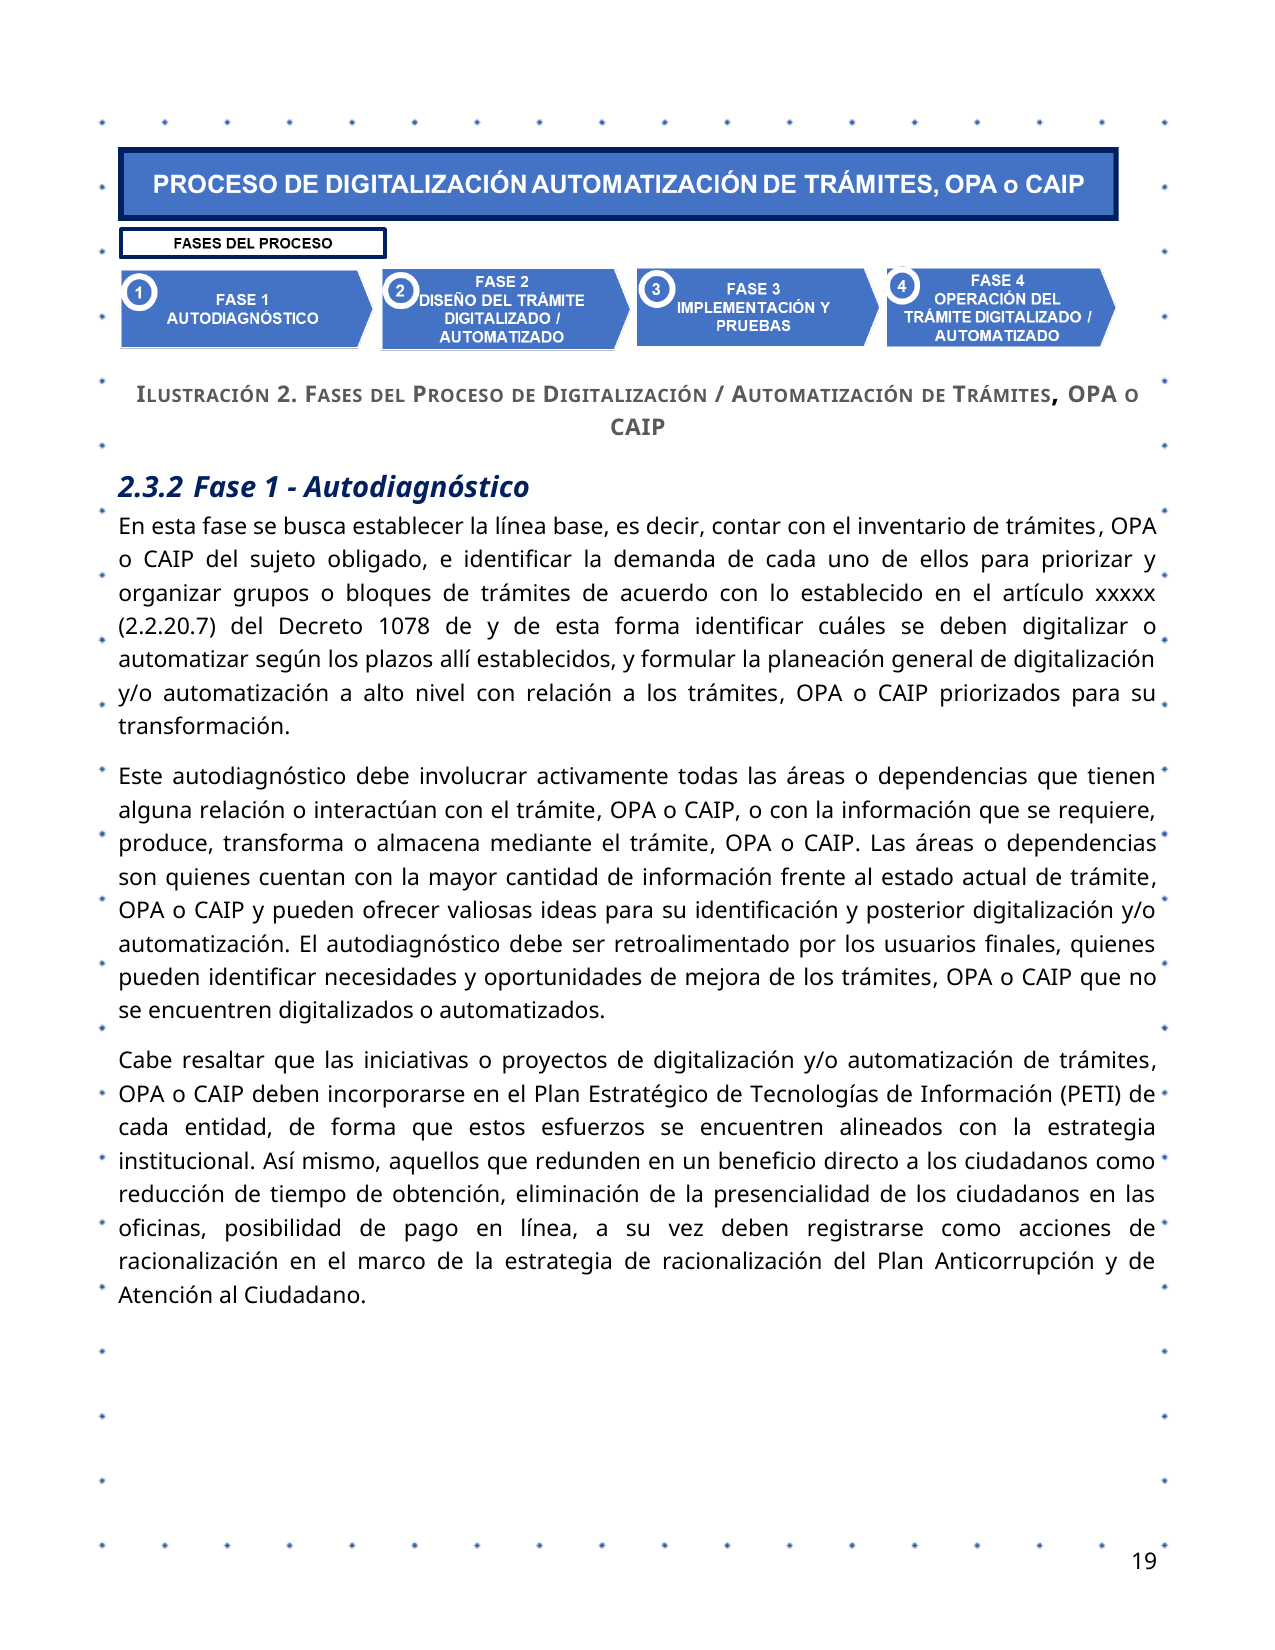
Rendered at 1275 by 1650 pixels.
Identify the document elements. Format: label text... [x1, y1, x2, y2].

text Ilustración 2. Fases del Proceso de Digitalización / Automatización de Trámites, OPA o CAIP [118, 374, 1157, 442]
subtitle Fase 1 - Autodiagnóstico [118, 467, 1157, 506]
text Cabe resaltar que las iniciativas o proyectos de digitalización y/o automatización de trámites, OPA o CAIP deben incorporarse en el Plan Estratégico de Tecnologías de Información (PETI) de cada entidad, de forma que estos esfuerzos se encuentren alineados con la estrategia institucional. Así mismo, aquellos que redunden en un beneficio directo a los ciudadanos como reducción de tiempo de obtención, eliminación de la presencialidad de los ciudadanos en las oficinas, posibilidad de pago en línea, a su vez deben registrarse como acciones de racionalización en el marco de la estrategia de racionalización del Plan Anticorrupción y de Atención al Ciudadano. [118, 1044, 1157, 1310]
picture [0, 0, 1275, 1650]
text Este autodiagnóstico debe involucrar activamente todas las áreas o dependencias que tienen alguna relación o interactúan con el trámite, OPA o CAIP, o con la información que se requiere, produce, transforma o almacena mediante el trámite, OPA o CAIP. Las áreas o dependencias son quienes cuentan con la mayor cantidad de información frente al estado actual de trámite, OPA o CAIP y pueden ofrecer valiosas ideas para su identificación y posterior digitalización y/o automatización. El autodiagnóstico debe ser retroalimentado por los usuarios finales, quienes pueden identificar necesidades y oportunidades de mejora de los trámites, OPA o CAIP que no se encuentren digitalizados o automatizados. [118, 760, 1157, 1026]
text En esta fase se busca establecer la línea base, es decir, contar con el inventario de trámites, OPA o CAIP del sujeto obligado, e identificar la demanda de cada uno de ellos para priorizar y organizar grupos o bloques de trámites de acuerdo con lo establecido en el artículo xxxxx (2.2.20.7) del Decreto 1078 de y de esta forma identificar cuáles se deben digitalizar o automatizar según los plazos allí establecidos, y formular la planeación general de digitalización y/o automatización a alto nivel con relación a los trámites, OPA o CAIP priorizados para su transformación. [118, 509, 1157, 741]
